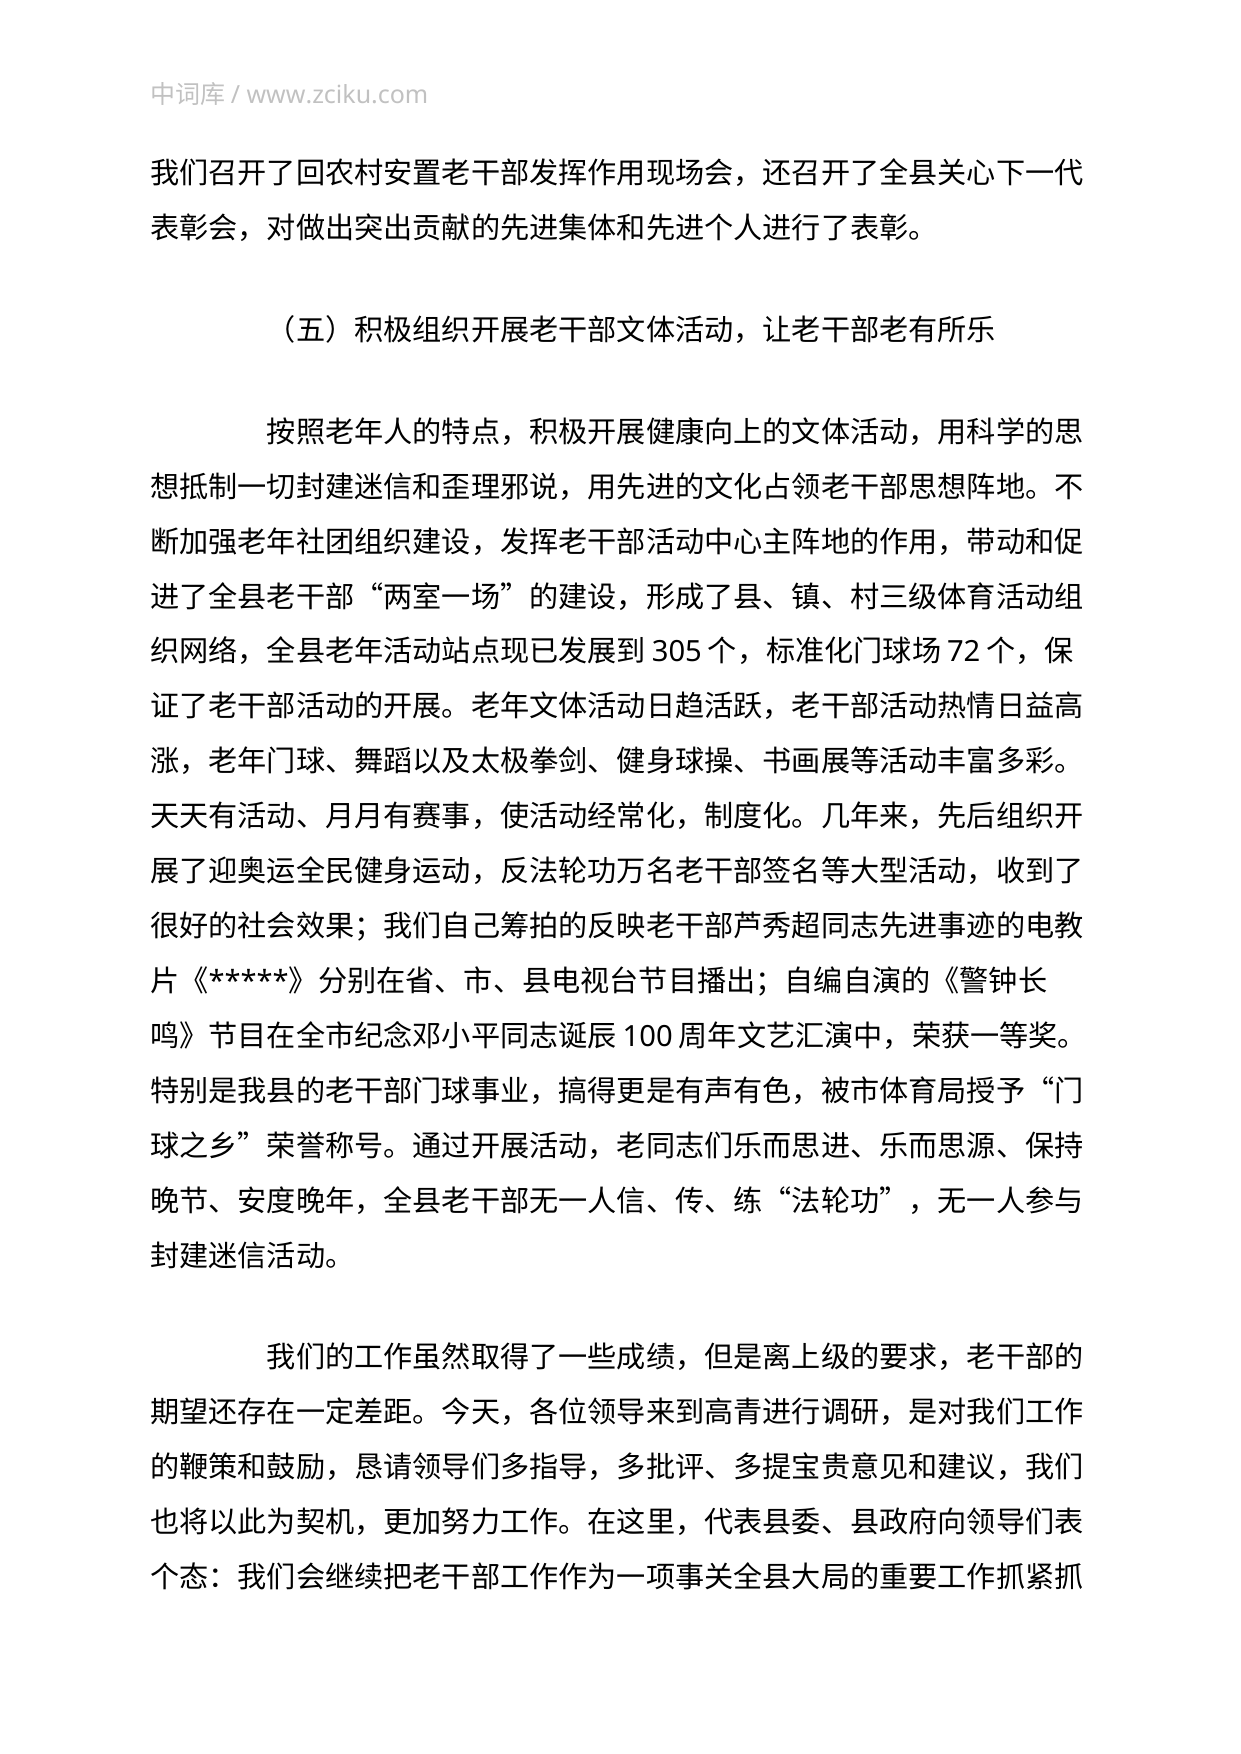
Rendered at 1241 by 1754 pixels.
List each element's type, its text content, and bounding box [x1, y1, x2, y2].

text 按照老年人的特点，积极开展健康向上的文体活动，用科学的思想抵制一切封建迷信和歪理邪说，用先进的文化占领老干部思想阵地。不断加强老年社团组织建设，发挥老干部活动中心主阵地的作用，带动和促进了全县老干部“两室一场”的建设，形成了县、镇、村三级体育活动组织网络，全县老年活动站点现已发展到305个，标准化门球场72个，保证了老干部活动的开展。老年文体活动日趋活跃，老干部活动热情日益高涨，老年门球、舞蹈以及太极拳剑、健身球操、书画展等活动丰富多彩。天天有活动、月月有赛事，使活动经常化，制度化。几年来，先后组织开展了迎奥运全民健身运动，反法轮功万名老干部签名等大型活动，收到了很好的社会效果；我们自己筹拍的反映老干部芦秀超同志先进事迹的电教片《*****》分别在省、市、县电视台节目播出；自编自演的《警钟长鸣》节目在全市纪念邓小平同志诞辰100周年文艺汇演中，荣获一等奖。特别是我县的老干部门球事业，搞得更是有声有色，被市体育局授予“门球之乡”荣誉称号。通过开展活动，老同志们乐而思进、乐而思源、保持晚节、安度晚年，全县老干部无一人信、传、练“法轮功”，无一人参与封建迷信活动。 [150, 408, 1090, 1274]
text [150, 150, 1090, 247]
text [150, 1334, 1090, 1596]
text （五）积极组织开展老干部文体活动，让老干部老有所乐 [150, 307, 1090, 349]
